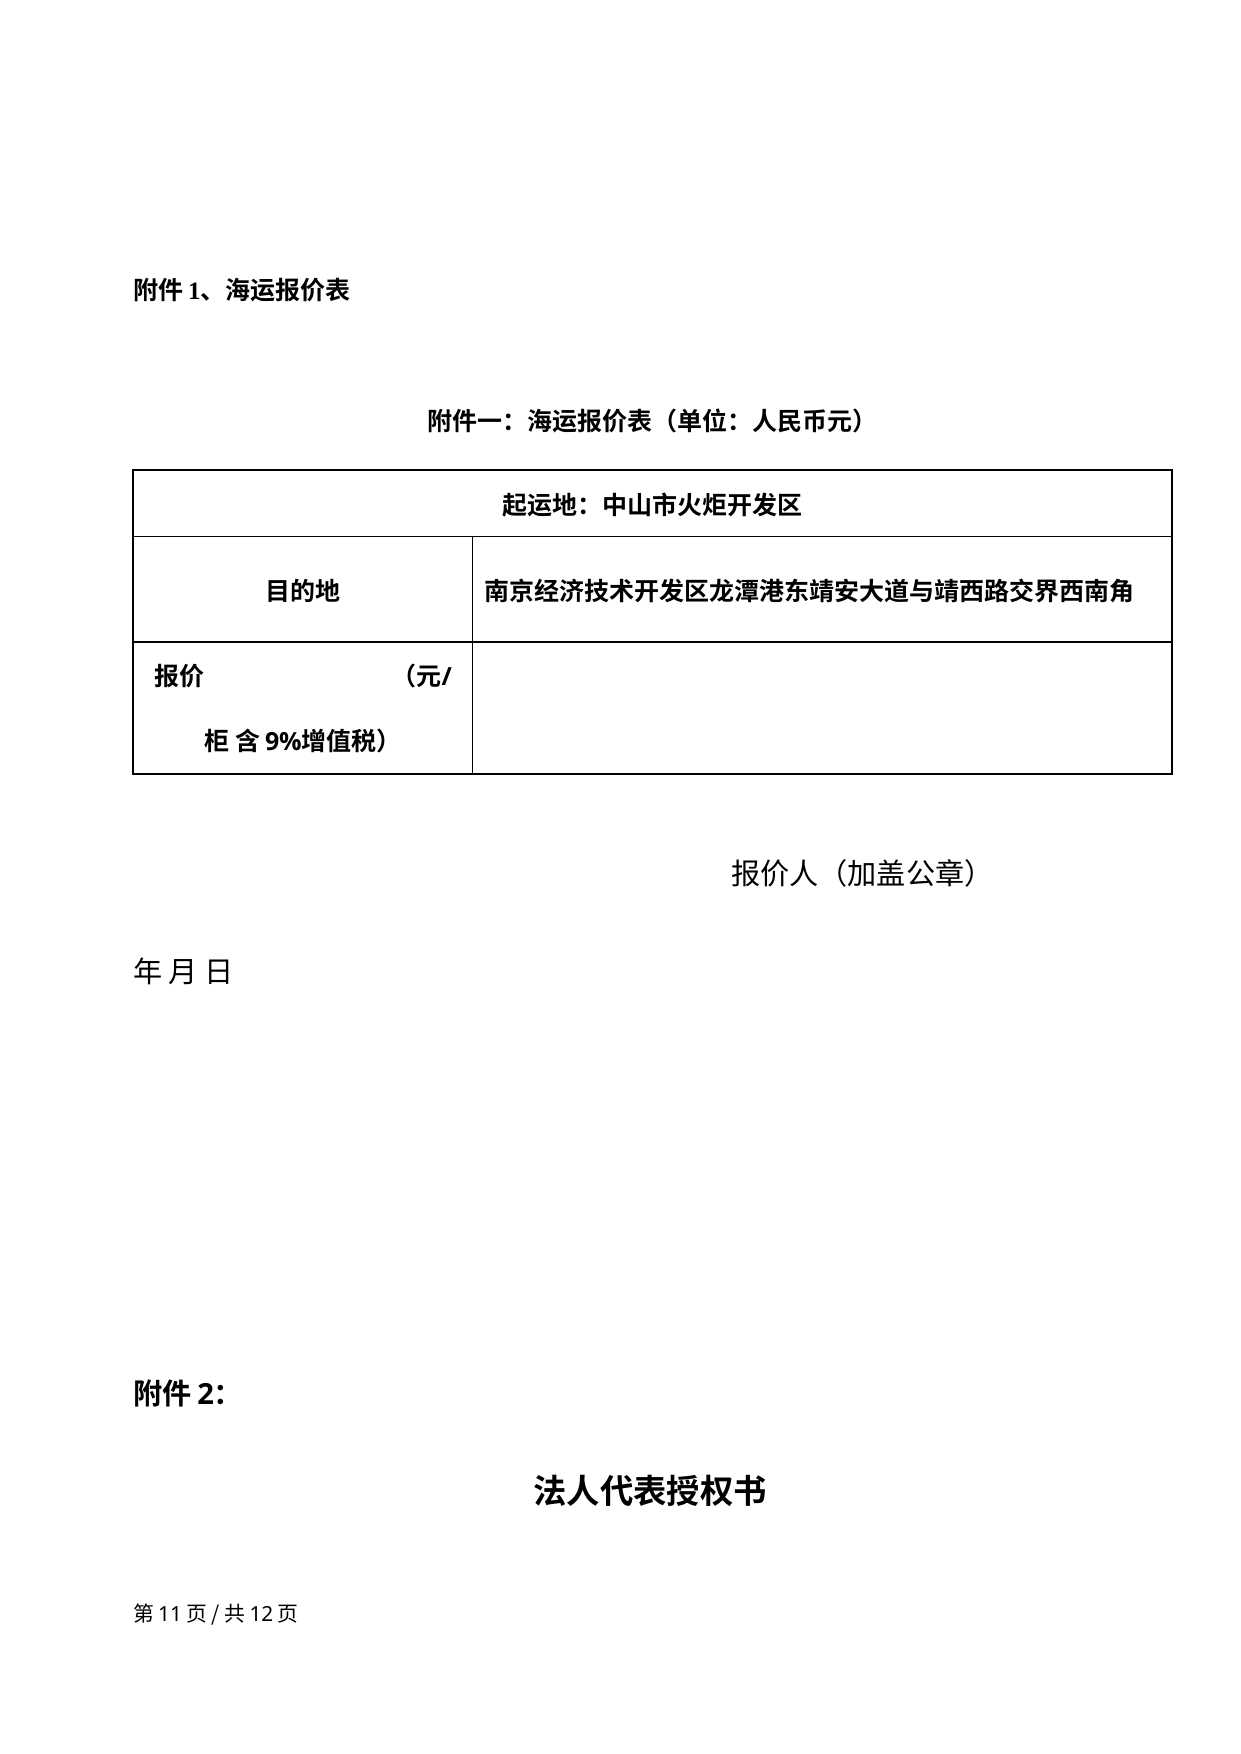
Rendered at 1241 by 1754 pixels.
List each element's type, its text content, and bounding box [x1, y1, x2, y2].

text 报价人（加盖公章） [133, 839, 1167, 904]
table_cell 起运地：中山市火炬开发区 [134, 471, 1171, 536]
text 年 月 日 [133, 937, 1167, 1002]
text 附件2： [133, 1359, 1167, 1424]
table_header 附件一：海运报价表（单位：人民币元） [133, 371, 1172, 469]
text 附件1、海运报价表 [133, 256, 1167, 321]
table_cell 目的地 [134, 537, 472, 641]
table_cell 报价 （元/柜 含9%增值税） [134, 643, 472, 772]
text 法人代表授权书 [133, 1457, 1167, 1522]
table_cell 南京经济技术开发区龙潭港东靖安大道与靖西路交界西南角 [473, 537, 1171, 641]
table_cell [473, 643, 1171, 772]
